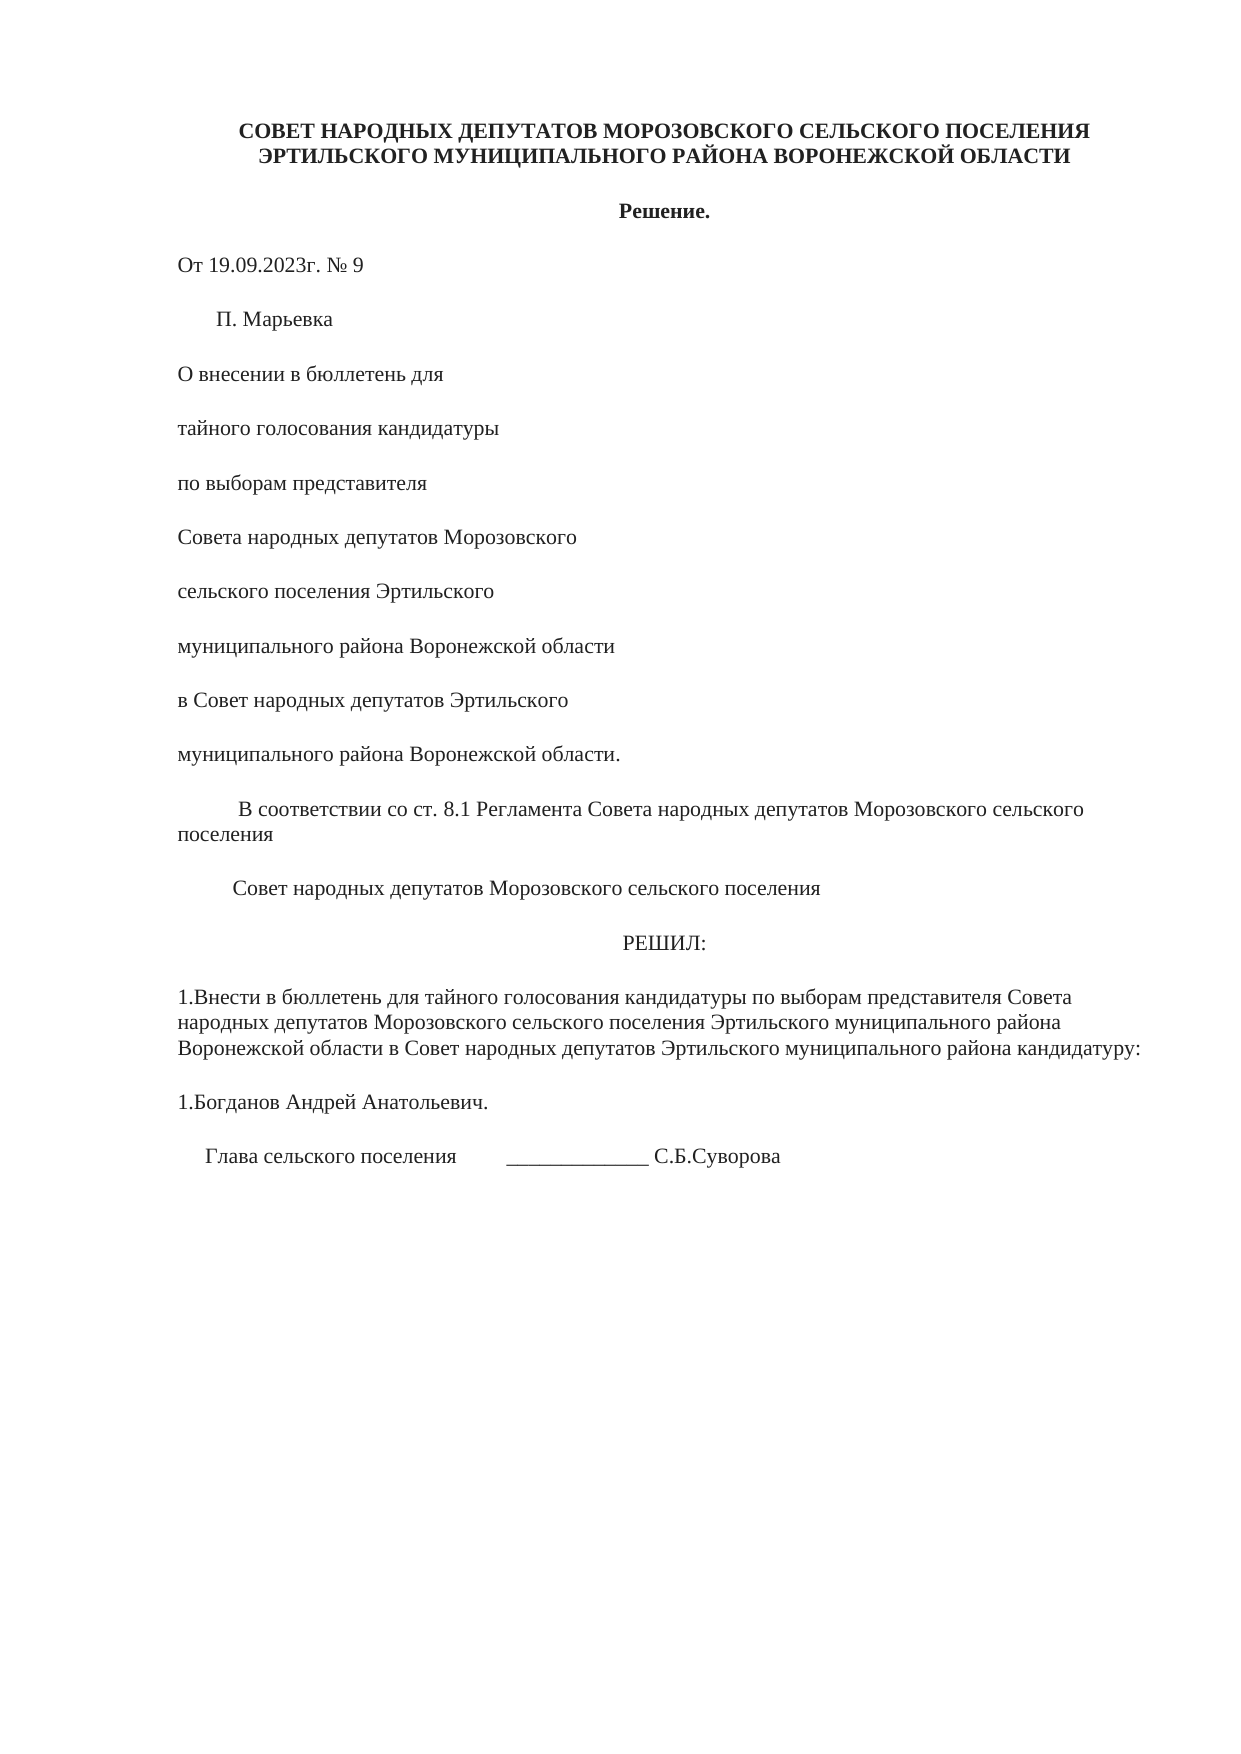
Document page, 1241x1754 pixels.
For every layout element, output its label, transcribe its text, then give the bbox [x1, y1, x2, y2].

text О внесении в бюллетень для [177, 361, 1152, 386]
text РЕШИЛ: [177, 930, 1152, 955]
text в Совет народных депутатов Эртильского [177, 687, 1152, 712]
text сельского поселения Эртильского [177, 578, 1152, 603]
text От 19.09.2023г. № 9 [177, 252, 1152, 277]
text СОВЕТ НАРОДНЫХ ДЕПУТАТОВ МОРОЗОВСКОГО СЕЛЬСКОГО ПОСЕЛЕНИЯ ЭРТИЛЬСКОГО МУНИЦИПАЛЬНОГО РАЙОНА ВОРОНЕЖСКОЙ ОБЛАСТИ [177, 118, 1152, 168]
text Совета народных депутатов Морозовского [177, 524, 1152, 549]
text муниципального района Воронежской области [177, 633, 1152, 658]
text П. Марьевка [177, 306, 1152, 332]
text по выборам представителя [177, 469, 1152, 495]
text муниципального района Воронежской области. [177, 741, 1152, 767]
text Решение. [177, 198, 1152, 223]
text тайного голосования кандидатуры [177, 415, 1152, 440]
text Глава сельского поселения _____________ С.Б.Суворова [177, 1143, 1152, 1168]
text 1.Богданов Андрей Анатольевич. [177, 1089, 1152, 1114]
text Совет народных депутатов Морозовского сельского поселения [177, 875, 1152, 901]
text 1.Внести в бюллетень для тайного голосования кандидатуры по выборам представителя Совета народных депутатов Морозовского сельского поселения Эртильского муниципального района Воронежской области в Совет народных депутатов Эртильского муниципального района кандидатуру: [177, 984, 1152, 1060]
text В соответствии со ст. 8.1 Регламента Совета народных депутатов Морозовского сельского поселения [177, 796, 1152, 846]
